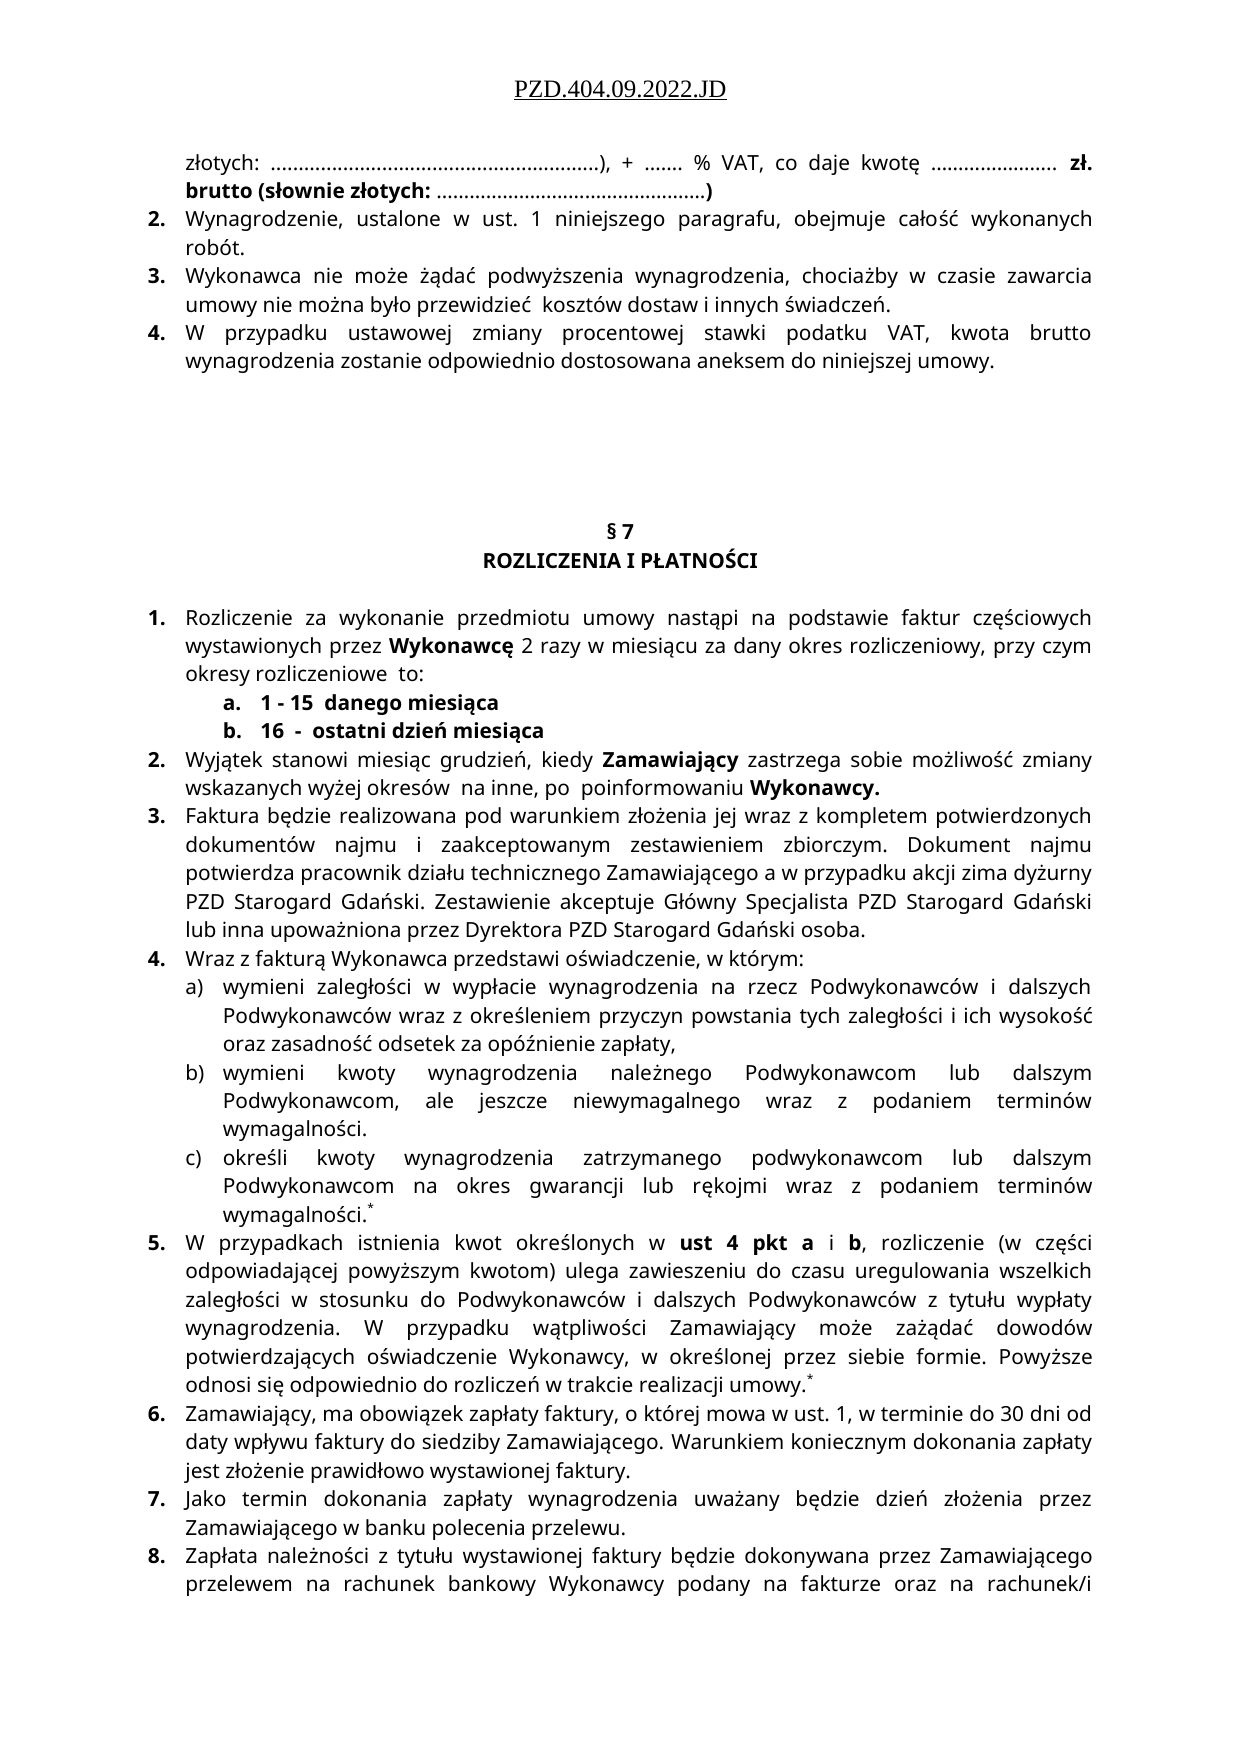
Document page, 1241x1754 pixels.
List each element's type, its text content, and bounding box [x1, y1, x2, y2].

text § 7 [148, 517, 1093, 546]
list Wraz z fakturą Wykonawca przedstawi oświadczenie, w którym: [148, 944, 1093, 972]
list Zamawiający, ma obowiązek zapłaty faktury, o której mowa w ust. 1, w terminie do 30 dni od daty wpływu faktury do siedziby Zamawiającego. Warunkiem koniecznym dokonania zapłaty jest złożenie prawidłowo wystawionej faktury. [148, 1399, 1093, 1484]
list 1 - 15 danego miesiąca [223, 688, 1093, 716]
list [148, 148, 1093, 204]
list Rozliczenie za wykonanie przedmiotu umowy nastąpi na podstawie faktur częściowych wystawionych przez Wykonawcę 2 razy w miesiącu za dany okres rozliczeniowy, przy czym okresy rozliczeniowe to: [148, 603, 1093, 688]
list określi kwoty wynagrodzenia zatrzymanego podwykonawcom lub dalszym Podwykonawcom na okres gwarancji lub rękojmi wraz z podaniem terminów wymagalności.* [185, 1143, 1093, 1228]
list Faktura będzie realizowana pod warunkiem złożenia jej wraz z kompletem potwierdzonych dokumentów najmu i zaakceptowanym zestawieniem zbiorczym. Dokument najmu potwierdza pracownik działu technicznego Zamawiającego a w przypadku akcji zima dyżurny PZD Starogard Gdański. Zestawienie akceptuje Główny Specjalista PZD Starogard Gdański lub inna upoważniona przez Dyrektora PZD Starogard Gdański osoba. [148, 802, 1093, 944]
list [148, 1541, 1093, 1598]
list 16 - ostatni dzień miesiąca [223, 716, 1093, 745]
list wymieni kwoty wynagrodzenia należnego Podwykonawcom lub dalszym Podwykonawcom, ale jeszcze niewymagalnego wraz z podaniem terminów wymagalności. [185, 1058, 1093, 1143]
list Wynagrodzenie, ustalone w ust. 1 niniejszego paragrafu, obejmuje całość wykonanych robót. [148, 204, 1093, 261]
list wymieni zaległości w wypłacie wynagrodzenia na rzecz Podwykonawców i dalszych Podwykonawców wraz z określeniem przyczyn powstania tych zaległości i ich wysokość oraz zasadność odsetek za opóźnienie zapłaty, [185, 972, 1093, 1058]
list Jako termin dokonania zapłaty wynagrodzenia uważany będzie dzień złożenia przez Zamawiającego w banku polecenia przelewu. [148, 1484, 1093, 1541]
list Wykonawca nie może żądać podwyższenia wynagrodzenia, chociażby w czasie zawarcia umowy nie można było przewidzieć kosztów dostaw i innych świadczeń. [148, 261, 1093, 318]
list W przypadku ustawowej zmiany procentowej stawki podatku VAT, kwota brutto wynagrodzenia zostanie odpowiednio dostosowana aneksem do niniejszej umowy. [148, 318, 1093, 375]
list W przypadkach istnienia kwot określonych w ust 4 pkt a i b, rozliczenie (w części odpowiadającej powyższym kwotom) ulega zawieszeniu do czasu uregulowania wszelkich zaległości w stosunku do Podwykonawców i dalszych Podwykonawców z tytułu wypłaty wynagrodzenia. W przypadku wątpliwości Zamawiający może zażądać dowodów potwierdzających oświadczenie Wykonawcy, w określonej przez siebie formie. Powyższe odnosi się odpowiednio do rozliczeń w trakcie realizacji umowy.* [148, 1228, 1093, 1399]
text ROZLICZENIA I PŁATNOŚCI [148, 546, 1093, 574]
list Wyjątek stanowi miesiąc grudzień, kiedy Zamawiający zastrzega sobie możliwość zmiany wskazanych wyżej okresów na inne, po poinformowaniu Wykonawcy. [148, 745, 1093, 802]
